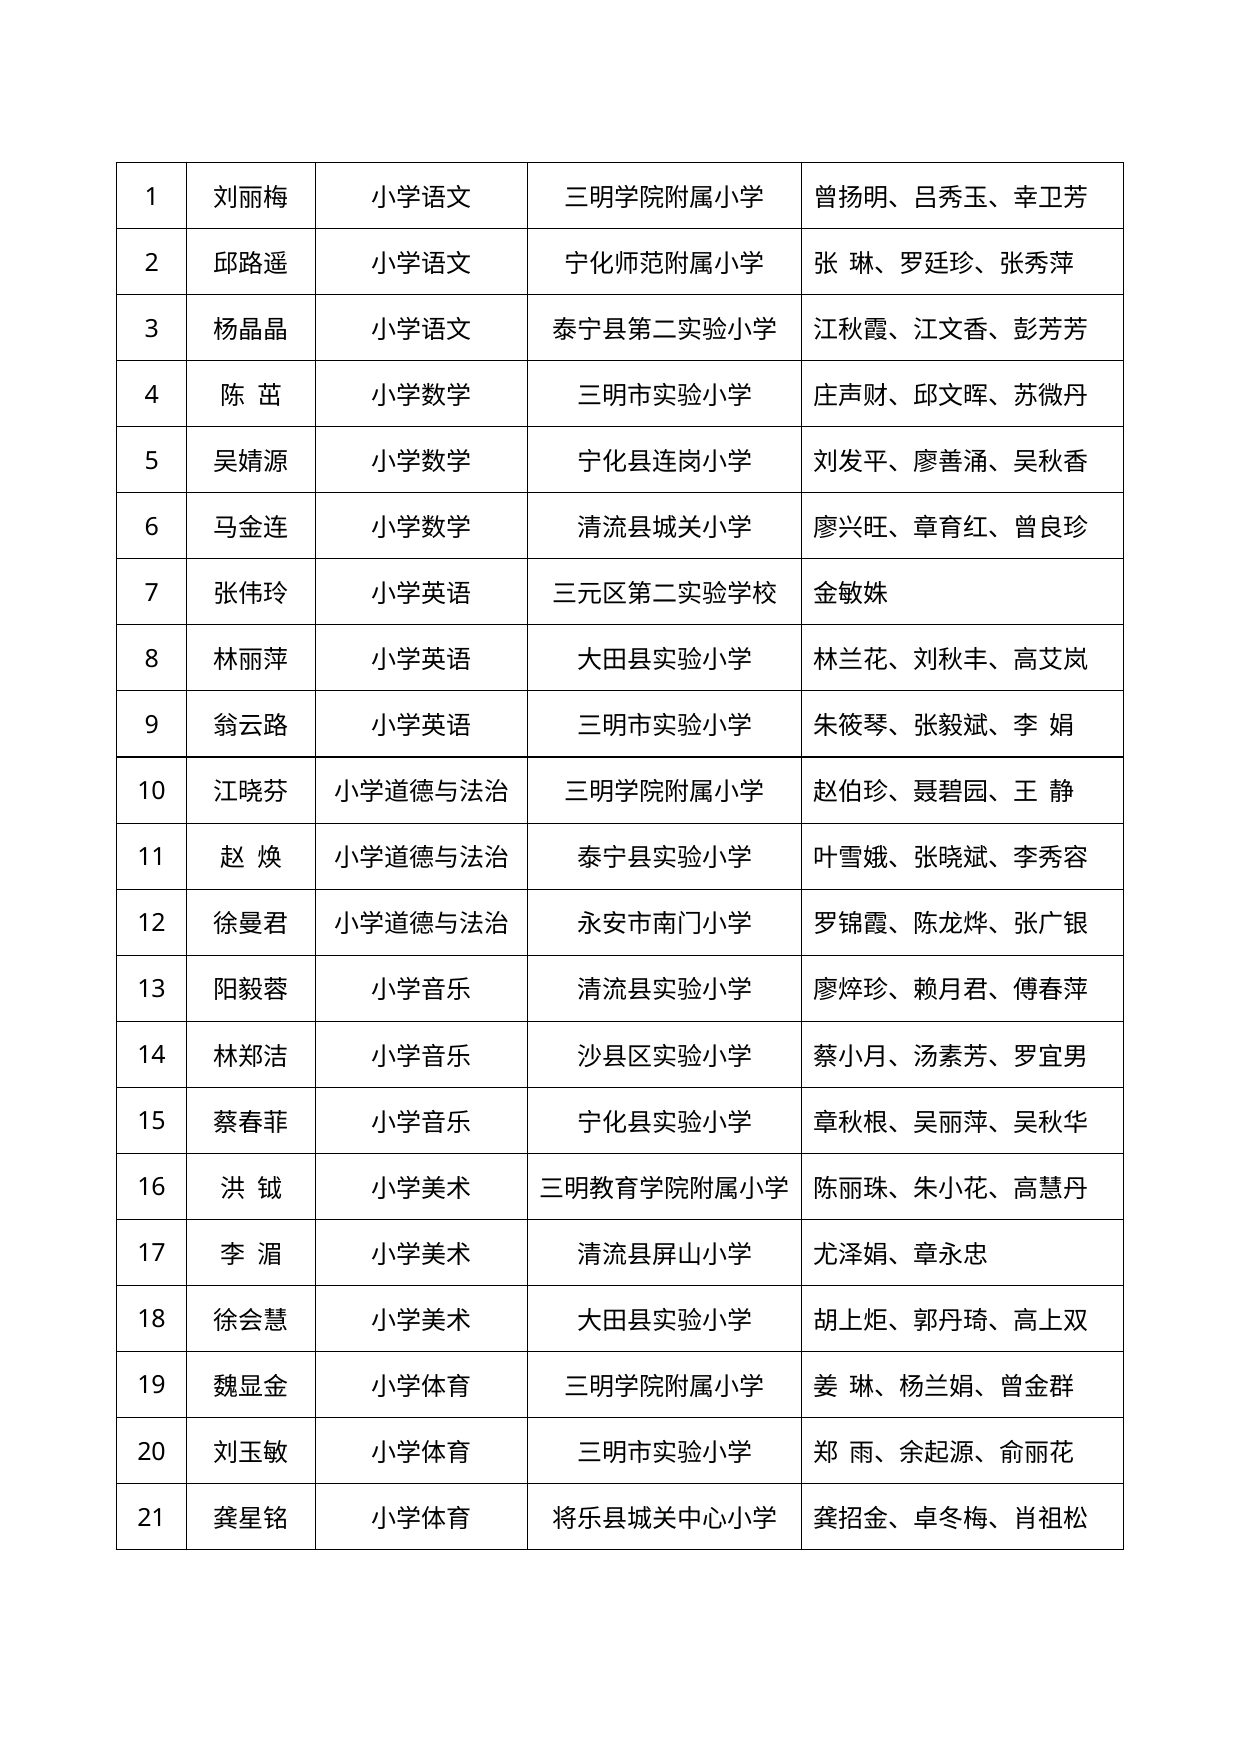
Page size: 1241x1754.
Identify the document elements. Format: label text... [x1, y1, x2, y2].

table_cell 张 琳、罗廷珍、张秀萍 [802, 229, 1123, 294]
table_cell 14 [117, 1022, 186, 1087]
table_cell 吴婧源 [187, 427, 315, 492]
table_cell 16 [117, 1154, 186, 1219]
table_cell 蔡春菲 [187, 1088, 315, 1153]
table_cell 小学体育 [316, 1352, 527, 1417]
table_cell 尤泽娟、章永忠 [802, 1220, 1123, 1285]
table_cell 姜 琳、杨兰娟、曾金群 [802, 1352, 1123, 1417]
table_cell 沙县区实验小学 [528, 1022, 801, 1087]
table_cell 张伟玲 [187, 559, 315, 624]
table_cell 陈 茁 [187, 361, 315, 426]
table_cell 龚招金、卓冬梅、肖祖松 [802, 1484, 1123, 1549]
table_cell 徐曼君 [187, 890, 315, 954]
table_cell 林丽萍 [187, 625, 315, 690]
table_header 小学语文 [316, 163, 527, 228]
table_cell 三明学院附属小学 [528, 758, 801, 822]
table_cell 小学体育 [316, 1418, 527, 1483]
table_cell 廖兴旺、章育红、曾良珍 [802, 493, 1123, 558]
table_cell 小学英语 [316, 559, 527, 624]
table_cell 阳毅蓉 [187, 956, 315, 1021]
table_cell 魏显金 [187, 1352, 315, 1417]
table_cell 江晓芬 [187, 758, 315, 822]
table_cell 3 [117, 295, 186, 360]
table_cell 三明市实验小学 [528, 1418, 801, 1483]
table_cell 林郑洁 [187, 1022, 315, 1087]
table_cell 宁化县实验小学 [528, 1088, 801, 1153]
table_cell 小学英语 [316, 625, 527, 690]
table_cell 小学美术 [316, 1154, 527, 1219]
table_cell 马金连 [187, 493, 315, 558]
table_cell 小学数学 [316, 361, 527, 426]
table_cell 9 [117, 691, 186, 756]
table_cell 小学语文 [316, 229, 527, 294]
table_cell 小学美术 [316, 1220, 527, 1285]
table_cell 三明市实验小学 [528, 361, 801, 426]
table_cell 小学英语 [316, 691, 527, 756]
table_cell 永安市南门小学 [528, 890, 801, 954]
table_cell 刘玉敏 [187, 1418, 315, 1483]
table_cell 小学道德与法治 [316, 824, 527, 888]
table_cell 小学体育 [316, 1484, 527, 1549]
table_cell 邱路遥 [187, 229, 315, 294]
table_cell 小学道德与法治 [316, 890, 527, 954]
table_cell 小学语文 [316, 295, 527, 360]
table_cell 郑 雨、余起源、俞丽花 [802, 1418, 1123, 1483]
table_cell 宁化县连岗小学 [528, 427, 801, 492]
table_cell 小学音乐 [316, 1088, 527, 1153]
table_cell 宁化师范附属小学 [528, 229, 801, 294]
table_cell 叶雪娥、张晓斌、李秀容 [802, 824, 1123, 888]
table_cell 赵 焕 [187, 824, 315, 888]
table_cell 林兰花、刘秋丰、高艾岚 [802, 625, 1123, 690]
table_cell 廖焠珍、赖月君、傅春萍 [802, 956, 1123, 1021]
table_cell 三明学院附属小学 [528, 1352, 801, 1417]
table_cell 陈丽珠、朱小花、高慧丹 [802, 1154, 1123, 1219]
table_cell 大田县实验小学 [528, 1286, 801, 1351]
table_cell 7 [117, 559, 186, 624]
table_cell 小学音乐 [316, 956, 527, 1021]
table_cell 清流县城关小学 [528, 493, 801, 558]
table_cell 清流县实验小学 [528, 956, 801, 1021]
table_cell 11 [117, 824, 186, 888]
table_cell 6 [117, 493, 186, 558]
table_cell 李 湄 [187, 1220, 315, 1285]
table_cell 三元区第二实验学校 [528, 559, 801, 624]
table_cell 朱筱琴、张毅斌、李 娟 [802, 691, 1123, 756]
table_cell 21 [117, 1484, 186, 1549]
table_header 曾扬明、吕秀玉、幸卫芳 [802, 163, 1123, 228]
table_cell 2 [117, 229, 186, 294]
table_cell 庄声财、邱文晖、苏微丹 [802, 361, 1123, 426]
table_cell 将乐县城关中心小学 [528, 1484, 801, 1549]
table_cell 杨晶晶 [187, 295, 315, 360]
table_cell 小学美术 [316, 1286, 527, 1351]
table_cell 金敏姝 [802, 559, 1123, 624]
table_header 1 [117, 163, 186, 228]
table_cell 17 [117, 1220, 186, 1285]
table_cell 8 [117, 625, 186, 690]
table_cell 大田县实验小学 [528, 625, 801, 690]
table_cell 小学数学 [316, 427, 527, 492]
table_cell 章秋根、吴丽萍、吴秋华 [802, 1088, 1123, 1153]
table_cell 徐会慧 [187, 1286, 315, 1351]
table_cell 泰宁县第二实验小学 [528, 295, 801, 360]
table_cell 赵伯珍、聂碧园、王 静 [802, 758, 1123, 822]
table_cell 19 [117, 1352, 186, 1417]
table_cell 12 [117, 890, 186, 954]
table_cell 15 [117, 1088, 186, 1153]
table_cell 4 [117, 361, 186, 426]
table_header 三明学院附属小学 [528, 163, 801, 228]
table_cell 小学音乐 [316, 1022, 527, 1087]
table_cell 刘发平、廖善涌、吴秋香 [802, 427, 1123, 492]
table_cell 三明市实验小学 [528, 691, 801, 756]
table_cell 小学数学 [316, 493, 527, 558]
table_cell 泰宁县实验小学 [528, 824, 801, 888]
table_cell 18 [117, 1286, 186, 1351]
table_cell 罗锦霞、陈龙烨、张广银 [802, 890, 1123, 954]
table_cell 胡上炬、郭丹琦、高上双 [802, 1286, 1123, 1351]
table_cell 小学道德与法治 [316, 758, 527, 822]
table_header 刘丽梅 [187, 163, 315, 228]
table_cell 江秋霞、江文香、彭芳芳 [802, 295, 1123, 360]
table_cell 20 [117, 1418, 186, 1483]
table_cell 清流县屏山小学 [528, 1220, 801, 1285]
table_cell 翁云路 [187, 691, 315, 756]
table_cell 13 [117, 956, 186, 1021]
table_cell 10 [117, 758, 186, 822]
table_cell 蔡小月、汤素芳、罗宜男 [802, 1022, 1123, 1087]
table_cell 龚星铭 [187, 1484, 315, 1549]
table_cell 三明教育学院附属小学 [528, 1154, 801, 1219]
table_cell 5 [117, 427, 186, 492]
table_cell 洪 钺 [187, 1154, 315, 1219]
